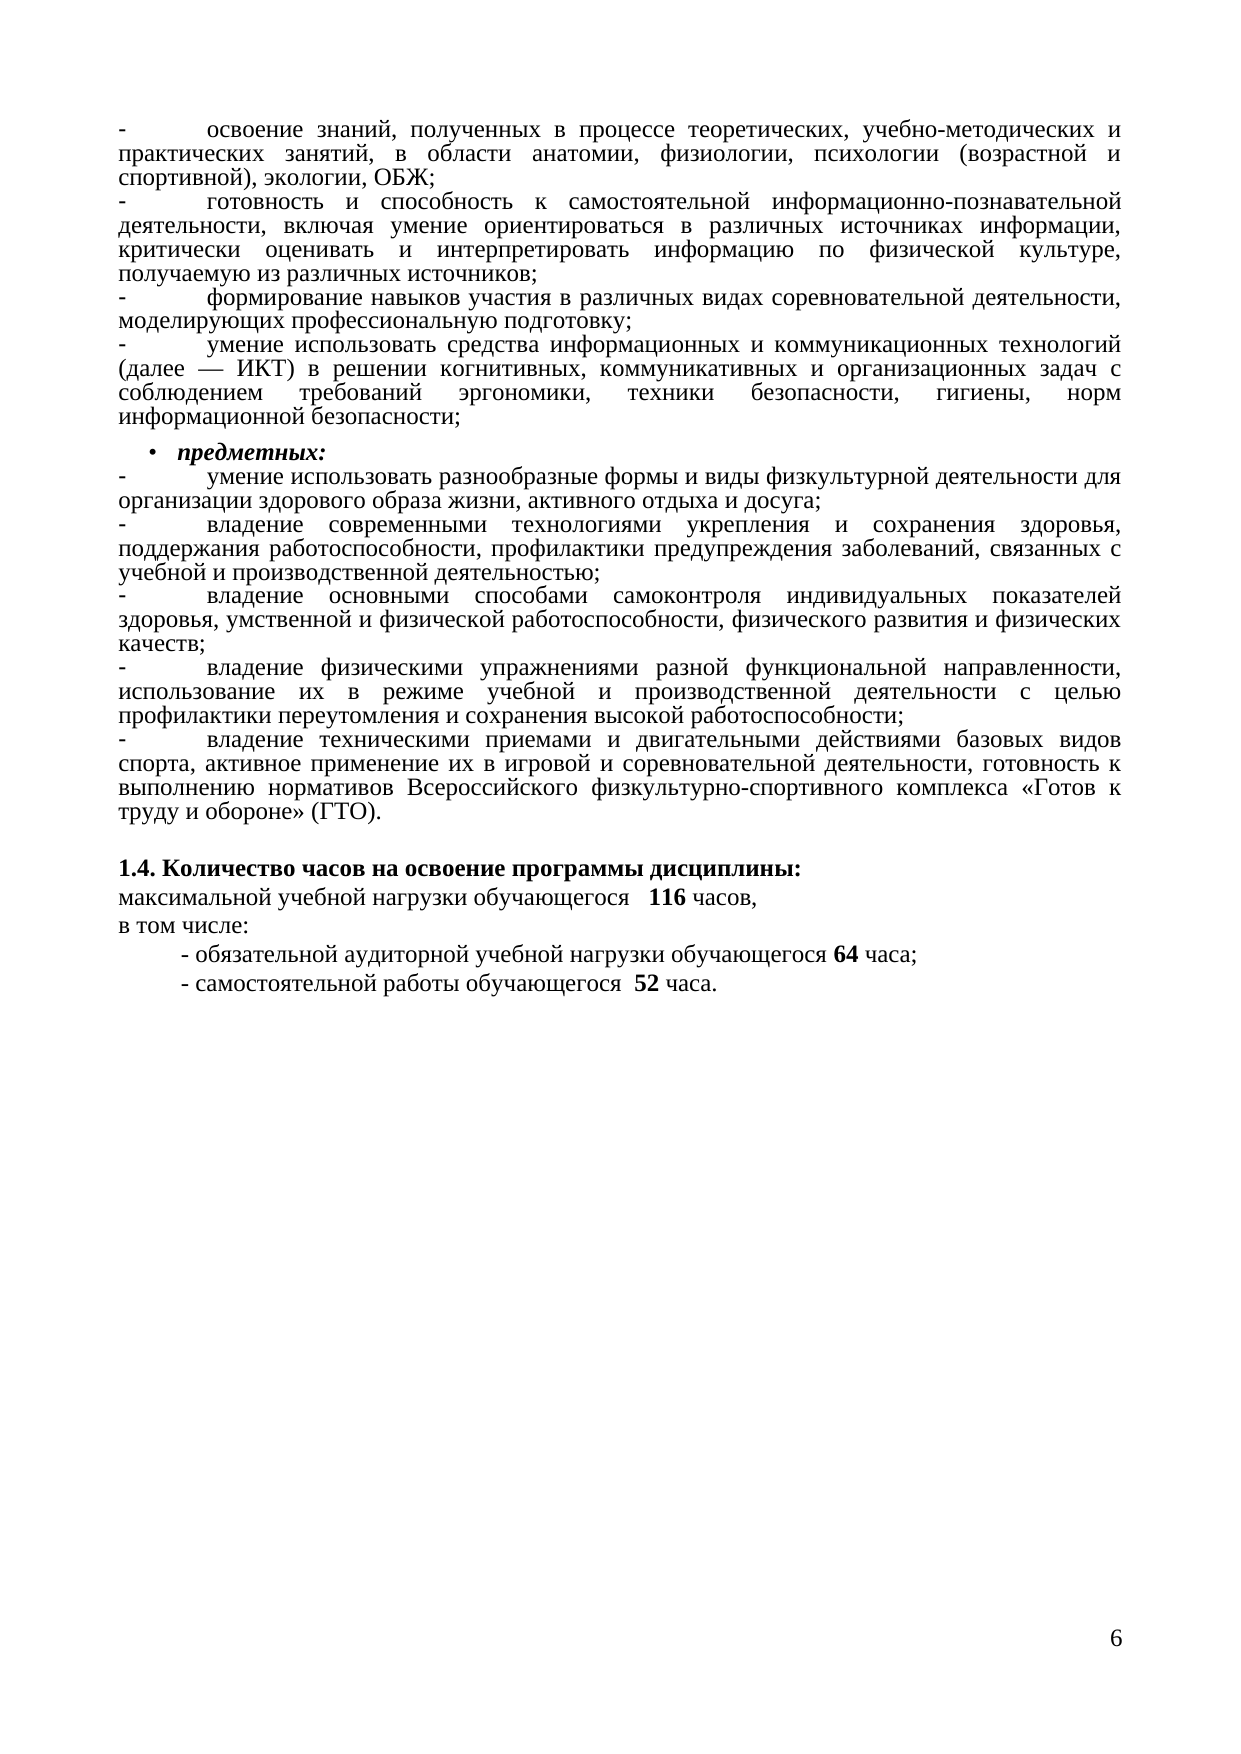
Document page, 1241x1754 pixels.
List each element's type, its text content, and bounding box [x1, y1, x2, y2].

text • предметных: [148, 441, 1122, 465]
list владение техническими приемами и двигательными действиями базовых видов спорта, активное применение их в игровой и соревновательной деятельности, готовность к выполнению нормативов Всероссийского физкультурно-спортивного комплекса «Готов к труду и обороне» (ГТО). [118, 728, 1122, 824]
list владение основными способами самоконтроля индивидуальных показателей здоровья, умственной и физической работоспособности, физического развития и физических качеств; [118, 585, 1122, 657]
list освоение знаний, полученных в процессе теоретических, учебно-методических и практических занятий, в области анатомии, физиологии, психологии (возрастной и спортивной), экологии, ОБЖ; [118, 118, 1122, 190]
text максимальной учебной нагрузки обучающегося 116 часов, [118, 882, 1122, 911]
text в том числе: [118, 911, 1122, 939]
list готовность и способность к самостоятельной информационно-познавательной деятельности, включая умение ориентироваться в различных источниках информации, критически оценивать и интерпретировать информацию по физической культуре, получаемую из различных источников; [118, 190, 1122, 286]
list формирование навыков участия в различных видах соревновательной деятельности, моделирующих профессиональную подготовку; [118, 286, 1122, 334]
text - обязательной аудиторной учебной нагрузки обучающегося 64 часа; [118, 939, 1122, 968]
text - самостоятельной работы обучающегося 52 часа. [118, 968, 1122, 997]
text 1.4. Количество часов на освоение программы дисциплины: [118, 853, 1122, 882]
list владение современными технологиями укрепления и сохранения здоровья, поддержания работоспособности, профилактики предупреждения заболеваний, связанных с учебной и производственной деятельностью; [118, 513, 1122, 585]
list умение использовать разнообразные формы и виды физкультурной деятельности для организации здорового образа жизни, активного отдыха и досуга; [118, 465, 1122, 513]
list умение использовать средства информационных и коммуникационных технологий (далее — ИКТ) в решении когнитивных, коммуникативных и организационных задач с соблюдением требований эргономики, техники безопасности, гигиены, норм информационной безопасности; [118, 334, 1122, 429]
list владение физическими упражнениями разной функциональной направленности, использование их в режиме учебной и производственной деятельности с целью профилактики переутомления и сохранения высокой работоспособности; [118, 657, 1122, 728]
